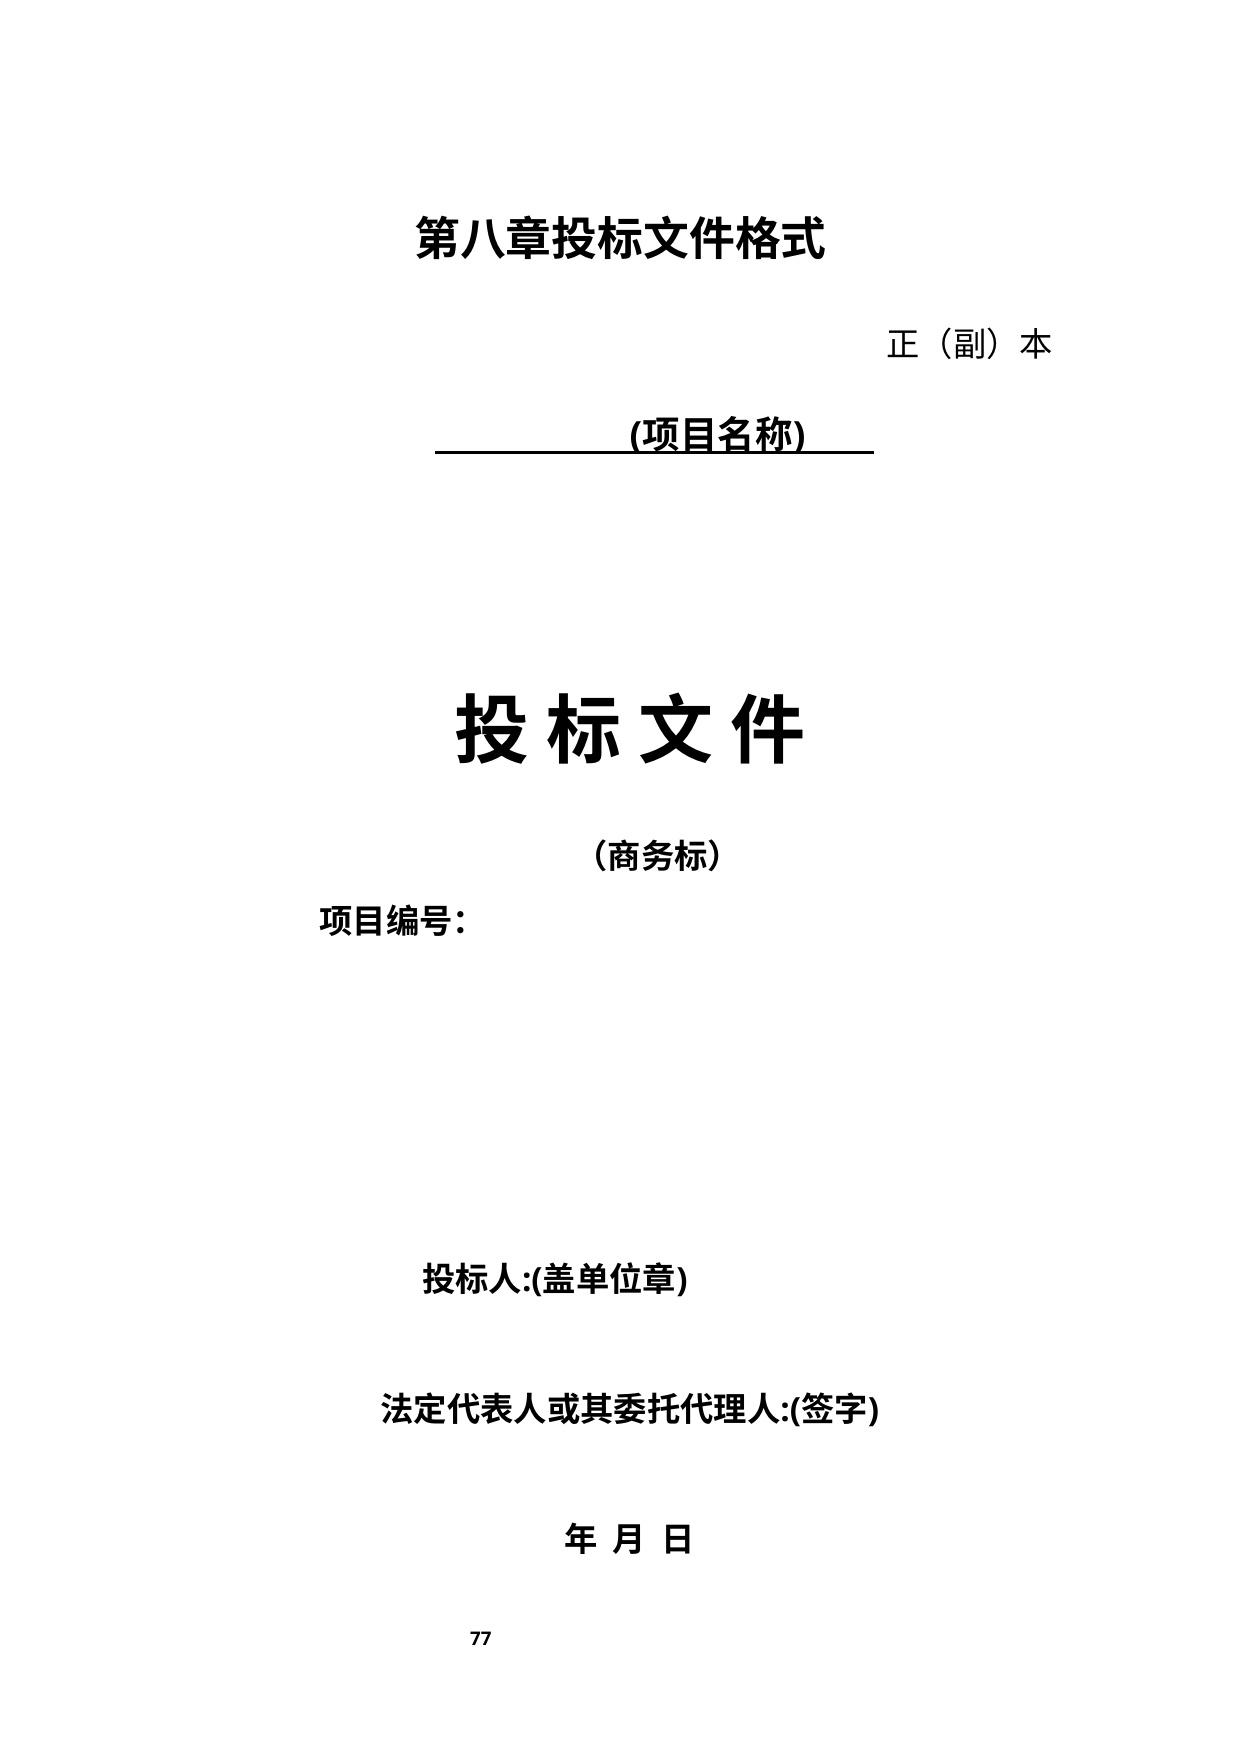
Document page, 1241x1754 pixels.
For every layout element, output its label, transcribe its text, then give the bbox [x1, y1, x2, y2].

text 第八章投标文件格式 [187, 187, 1053, 284]
text 年 月 日 [206, 1504, 1053, 1569]
text （商务标） [206, 822, 1053, 887]
text 正（副）本 [187, 309, 1053, 374]
text 项目编号： [206, 887, 1053, 952]
text (项目名称) [187, 399, 1053, 464]
text 投 标 文 件 [206, 659, 1053, 789]
text 法定代表人或其委托代理人:(签字) [206, 1374, 1053, 1439]
text 投标人:(盖单位章) [187, 1244, 1053, 1309]
